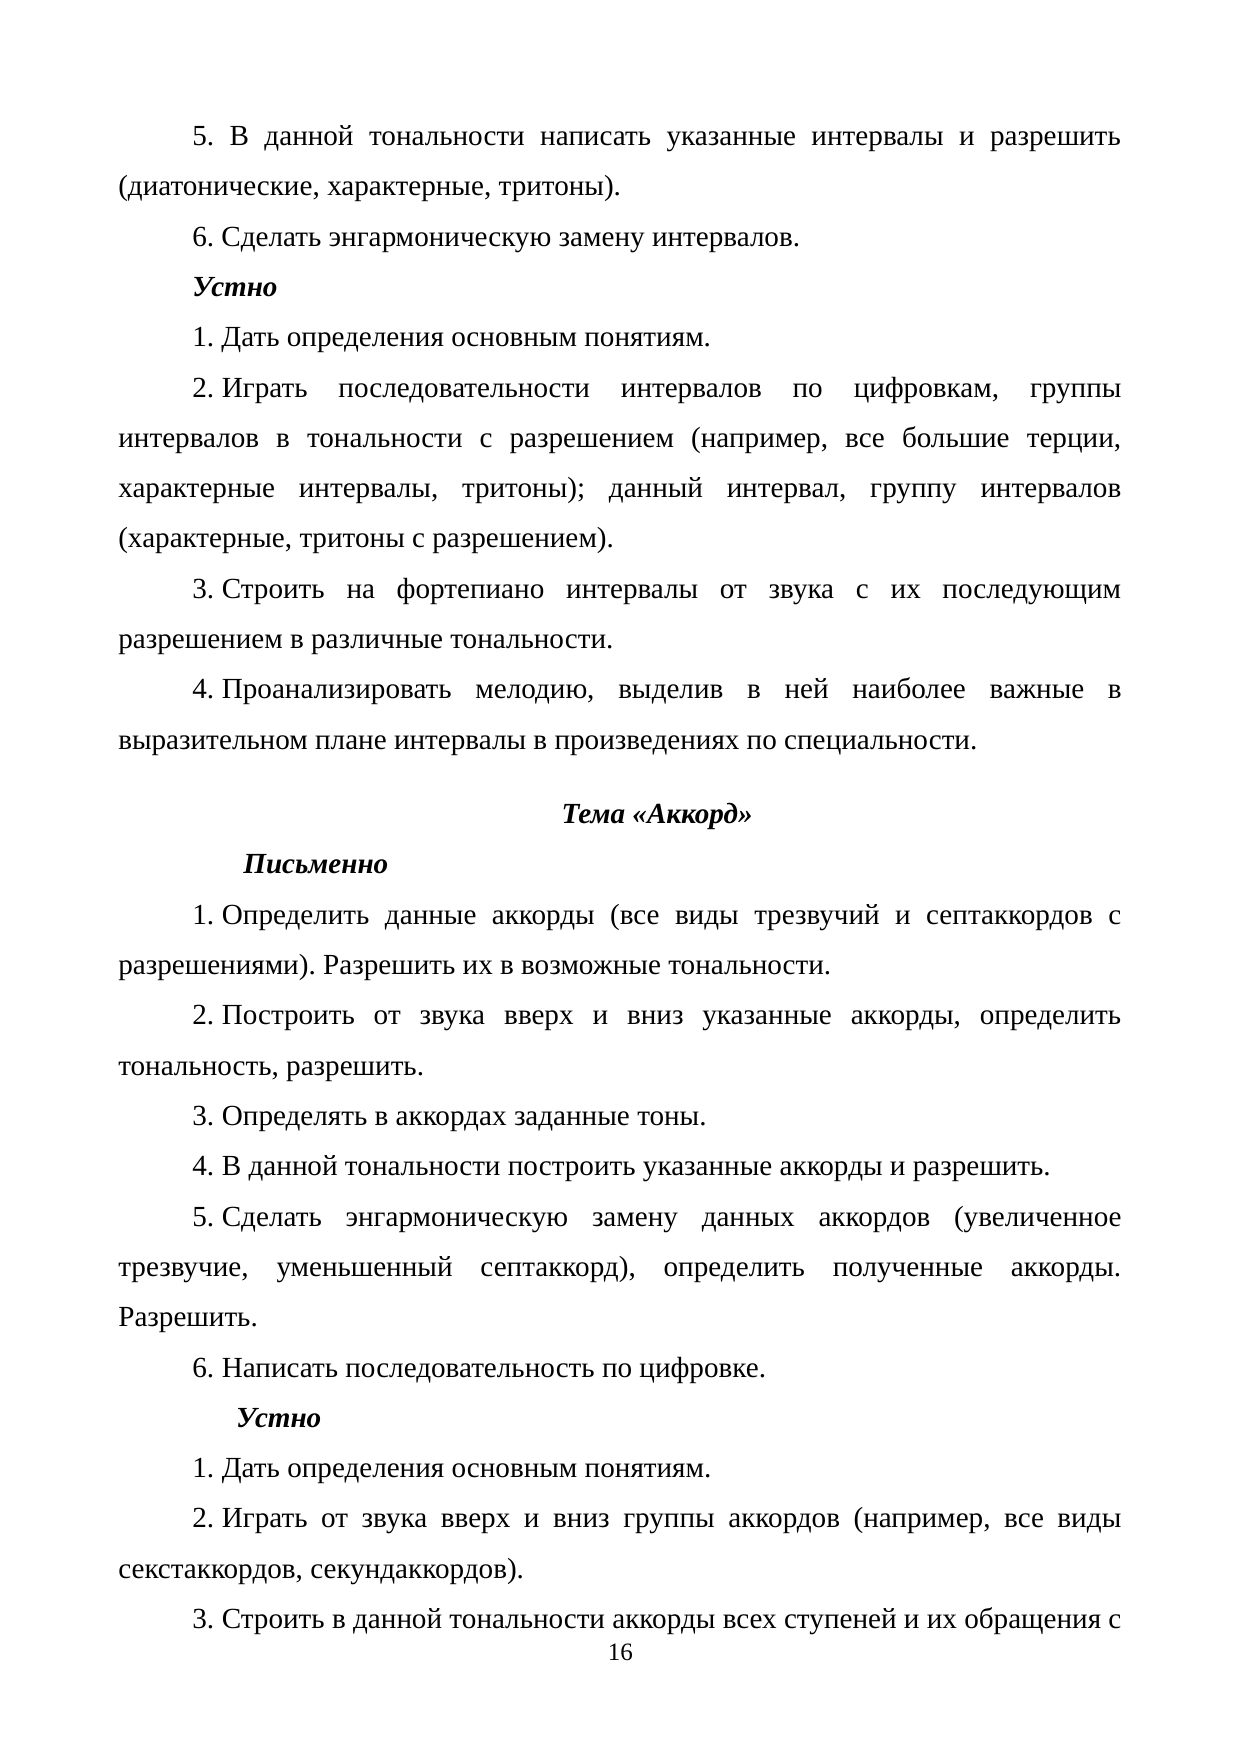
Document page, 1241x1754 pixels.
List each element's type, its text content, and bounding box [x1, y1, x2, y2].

list В данной тональности построить указанные аккорды и разрешить. [118, 1148, 1122, 1182]
text 5. В данной тональности написать указанные интервалы и разрешить (диатонические, характерные, тритоны). [118, 118, 1122, 202]
list Написать последовательность по цифровке. [118, 1350, 1122, 1383]
text Тема «Аккорд» [118, 796, 1122, 830]
text Устно [118, 269, 1122, 303]
list Играть последовательности интервалов по цифровкам, группы интервалов в тональности с разрешением (например, все большие терции, характерные интервалы, тритоны); данный интервал, группу интервалов (характерные, тритоны с разрешением). [118, 370, 1122, 554]
list Построить от звука вверх и вниз указанные аккорды, определить тональность, разрешить. [118, 997, 1122, 1081]
list Строить на фортепиано интервалы от звука с их последующим разрешением в различные тональности. [118, 571, 1122, 655]
list Сделать энгармоническую замену данных аккордов (увеличенное трезвучие, уменьшенный септаккорд), определить полученные аккорды. Разрешить. [118, 1199, 1122, 1333]
list Определить данные аккорды (все виды трезвучий и септаккордов с разрешениями). Разрешить их в возможные тональности. [118, 897, 1122, 981]
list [118, 1601, 1122, 1635]
list Определять в аккордах заданные тоны. [118, 1098, 1122, 1132]
list Играть от звука вверх и вниз группы аккордов (например, все виды секстаккордов, секундаккордов). [118, 1501, 1122, 1584]
list Проанализировать мелодию, выделив в ней наиболее важные в выразительном плане интервалы в произведениях по специальности. [118, 672, 1122, 755]
text Устно [118, 1400, 1122, 1433]
list Дать определения основным понятиям. [118, 1450, 1122, 1484]
text Письменно [118, 847, 1122, 880]
text 6. Сделать энгармоническую замену интервалов. [118, 219, 1122, 252]
text 1. Дать определения основным понятиям. [118, 319, 1122, 353]
